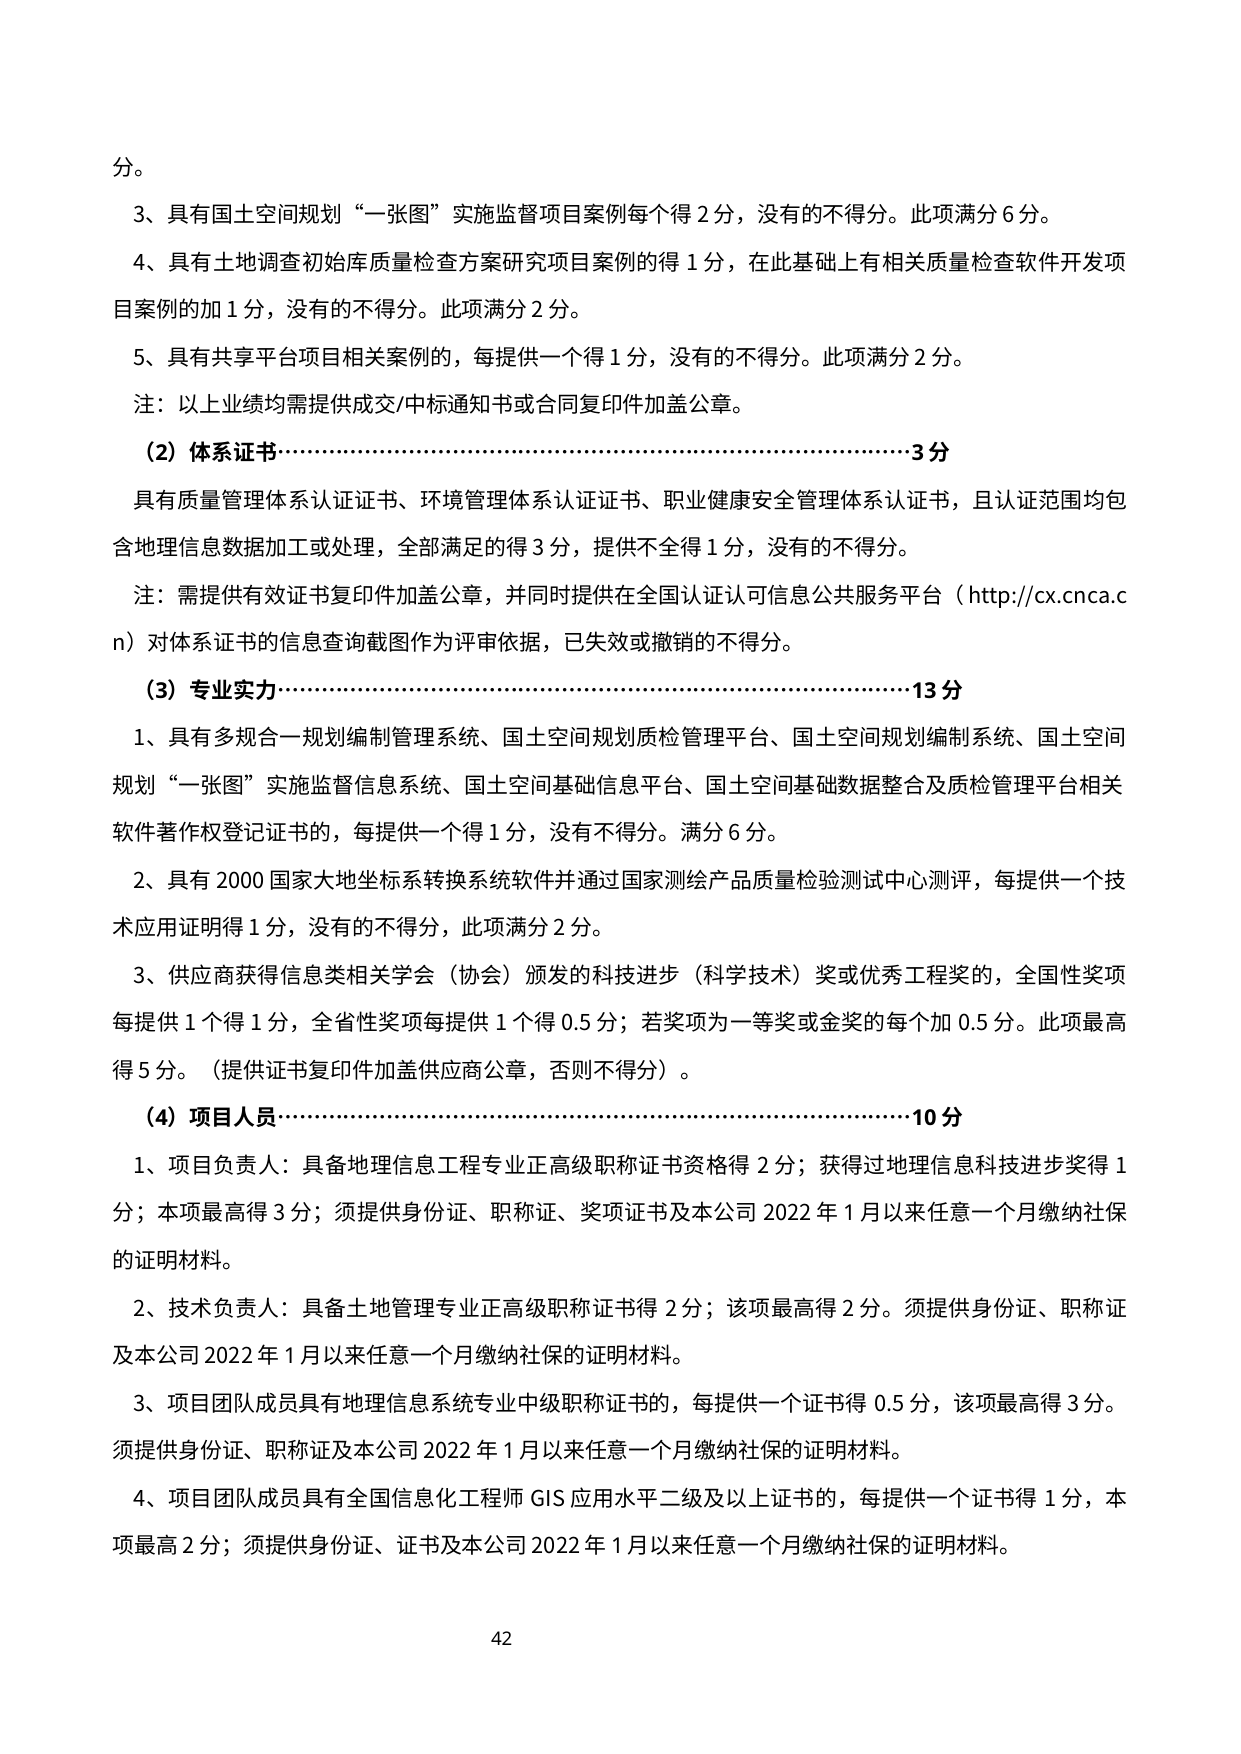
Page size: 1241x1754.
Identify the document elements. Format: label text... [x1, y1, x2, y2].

text 1、具有多规合一规划编制管理系统、国土空间规划质检管理平台、国土空间规划编制系统、国土空间规划“一张图”实施监督信息系统、国土空间基础信息平台、国土空间基础数据整合及质检管理平台相关软件著作权登记证书的，每提供一个得1分，没有不得分。满分6分。 [112, 720, 1128, 847]
text 具有质量管理体系认证证书、环境管理体系认证证书、职业健康安全管理体系认证书，且认证范围均包含地理信息数据加工或处理，全部满足的得3分，提供不全得1分，没有的不得分。 [112, 483, 1128, 562]
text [112, 150, 1128, 182]
text 注：以上业绩均需提供成交/中标通知书或合同复印件加盖公章。 [112, 387, 1128, 419]
text 4、项目团队成员具有全国信息化工程师GIS应用水平二级及以上证书的，每提供一个证书得1分，本项最高2分；须提供身份证、证书及本公司2022年1月以来任意一个月缴纳社保的证明材料。 [112, 1481, 1128, 1560]
text 3、项目团队成员具有地理信息系统专业中级职称证书的，每提供一个证书得0.5分，该项最高得3分。须提供身份证、职称证及本公司2022年1月以来任意一个月缴纳社保的证明材料。 [112, 1386, 1128, 1465]
text 2、具有2000国家大地坐标系转换系统软件并通过国家测绘产品质量检验测试中心测评，每提供一个技术应用证明得1分，没有的不得分，此项满分2分。 [112, 863, 1128, 942]
text 4、具有土地调查初始库质量检查方案研究项目案例的得1分，在此基础上有相关质量检查软件开发项目案例的加1分，没有的不得分。此项满分2分。 [112, 245, 1128, 324]
text 3、具有国土空间规划“一张图”实施监督项目案例每个得2分，没有的不得分。此项满分6分。 [112, 197, 1128, 229]
text 注：需提供有效证书复印件加盖公章，并同时提供在全国认证认可信息公共服务平台（http://cx.cnca.cn）对体系证书的信息查询截图作为评审依据，已失效或撤销的不得分。 [112, 578, 1128, 657]
text 1、项目负责人：具备地理信息工程专业正高级职称证书资格得2分；获得过地理信息科技进步奖得1分；本项最高得3分；须提供身份证、职称证、奖项证书及本公司2022年1月以来任意一个月缴纳社保的证明材料。 [112, 1148, 1128, 1275]
text 2、技术负责人：具备土地管理专业正高级职称证书得2分；该项最高得2分。须提供身份证、职称证及本公司2022年1月以来任意一个月缴纳社保的证明材料。 [112, 1291, 1128, 1370]
text 3、供应商获得信息类相关学会（协会）颁发的科技进步（科学技术）奖或优秀工程奖的，全国性奖项每提供1个得1分，全省性奖项每提供1个得0.5分；若奖项为一等奖或金奖的每个加0.5分。此项最高得5分。（提供证书复印件加盖供应商公章，否则不得分）。 [112, 958, 1128, 1084]
text （2）体系证书……………………………………………………………………………3分 [112, 435, 1128, 467]
text （3）专业实力……………………………………………………………………………13分 [112, 673, 1128, 704]
text （4）项目人员……………………………………………………………………………10分 [112, 1100, 1128, 1132]
text 5、具有共享平台项目相关案例的，每提供一个得1分，没有的不得分。此项满分2分。 [112, 340, 1128, 372]
